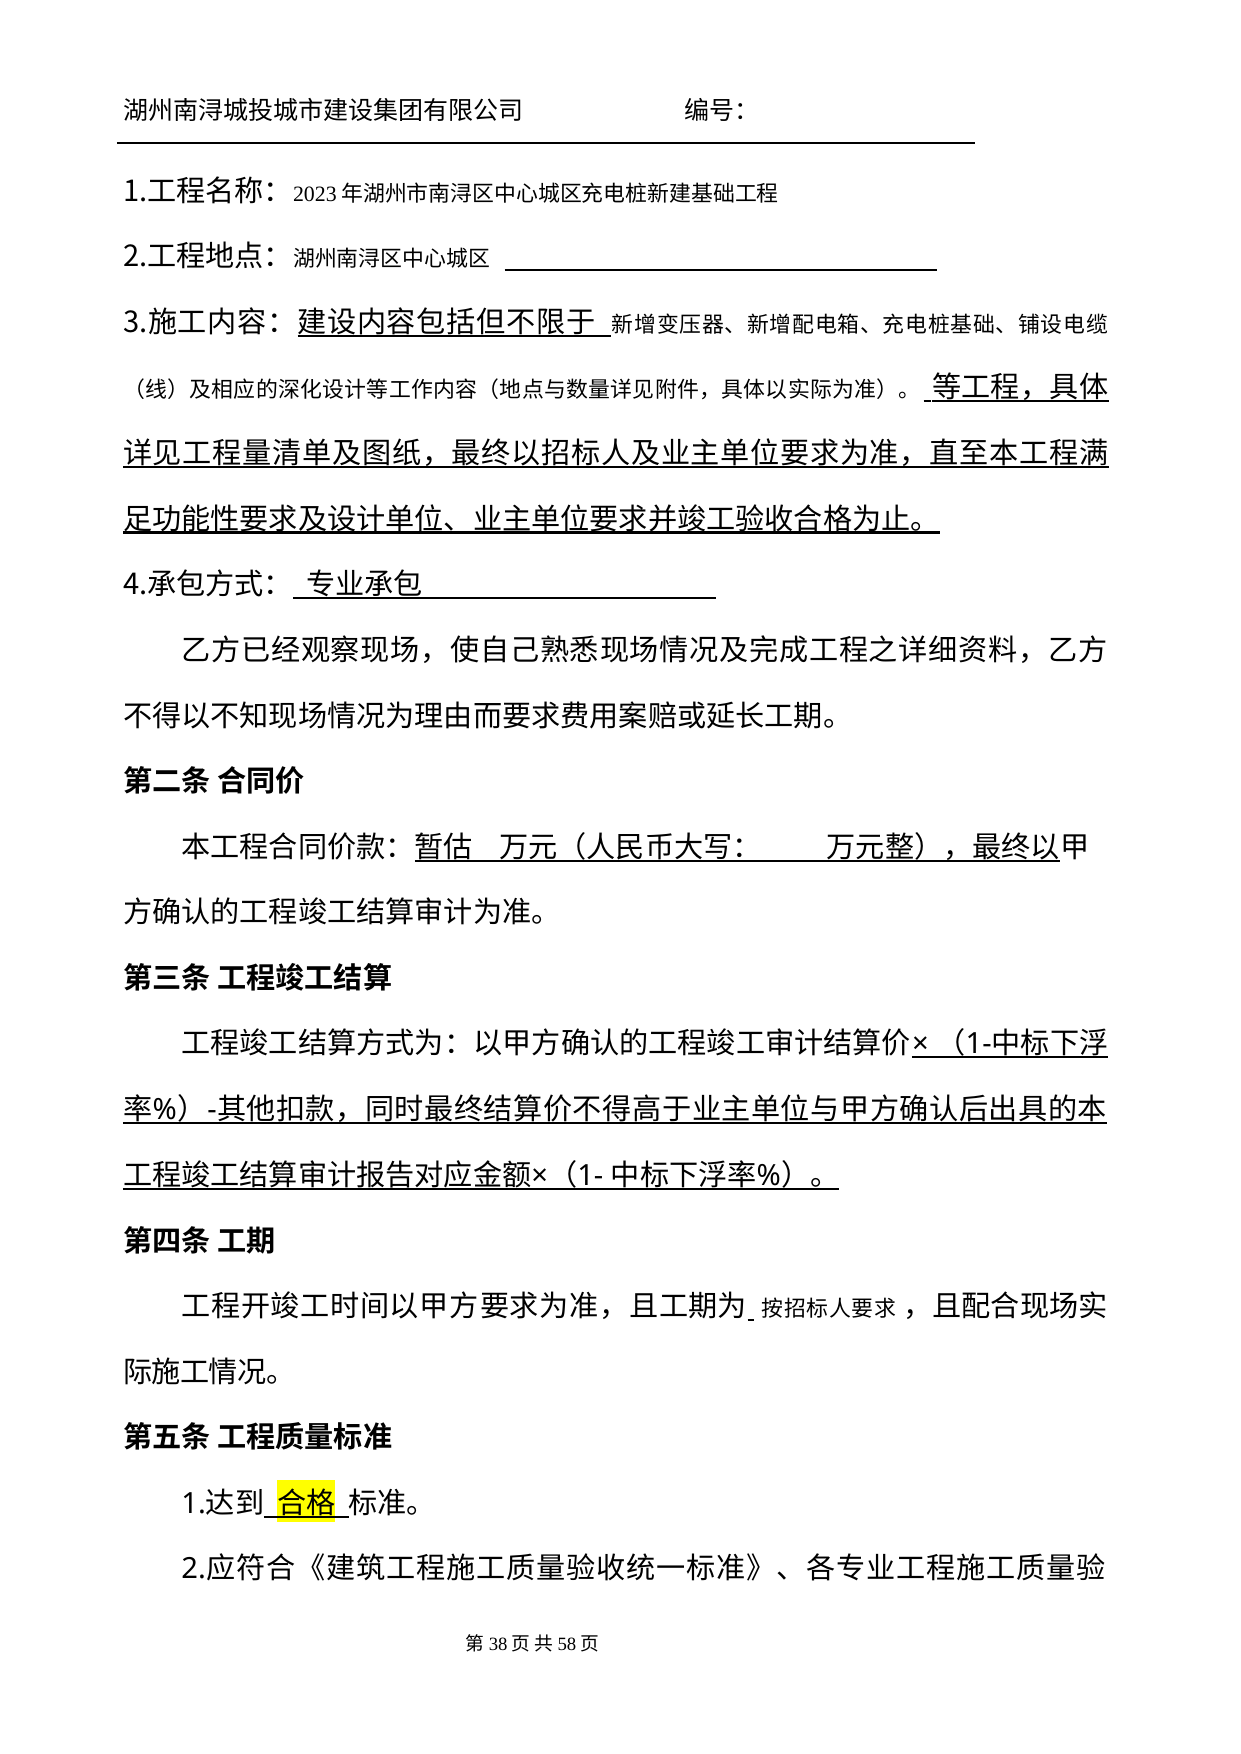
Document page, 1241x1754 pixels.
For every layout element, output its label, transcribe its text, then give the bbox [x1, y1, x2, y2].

text 工程竣工结算方式为：以甲方确认的工程竣工审计结算价× （1-中标下浮率%）-其他扣款，同时最终结算价不得高于业主单位与甲方确认后出具的本工程竣工结算审计报告对应金额×（1- 中标下浮率%）。 [123, 1008, 1108, 1205]
text 2.工程地点： [123, 221, 1108, 287]
text 工程开竣工时间以甲方要求为准，且工期为 ，且配合现场实际施工情况。 [123, 1271, 1108, 1402]
text 乙方已经观察现场，使自己熟悉现场情况及完成工程之详细资料，乙方不得以不知现场情况为理由而要求费用案赔或延长工期。 [123, 615, 1108, 746]
text 4.承包方式： 专业承包 [123, 549, 1108, 615]
text 第四条 工期 [123, 1205, 1108, 1271]
text 3.施工内容：建设内容包括但不限于 等工程，具体详见工程量清单及图纸，最终以招标人及业主单位要求为准，直至本工程满足功能性要求及设计单位、业主单位要求并竣工验收合格为止。 [123, 468, 1108, 549]
text 1.达到 合格 标准。 [123, 1468, 1108, 1533]
text 1.工程名称： [123, 155, 1108, 221]
text 本工程合同价款：暂估 万元（人民币大写： 万元整），最终以甲方确认的工程竣工结算审计为准。 [123, 812, 1108, 943]
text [123, 1533, 1108, 1599]
text 第五条 工程质量标准 [123, 1402, 1108, 1468]
text 第三条 工程竣工结算 [123, 943, 1108, 1008]
text 第二条 合同价 [123, 746, 1108, 812]
text 3.施工内容：建设内容包括但不限于 等工程，具体详见工程量清单及图纸，最终以招标人及业主单位要求为准，直至本工程满足功能性要求及设计单位、业主单位要求并竣工验收合格为止。 [123, 287, 1108, 466]
